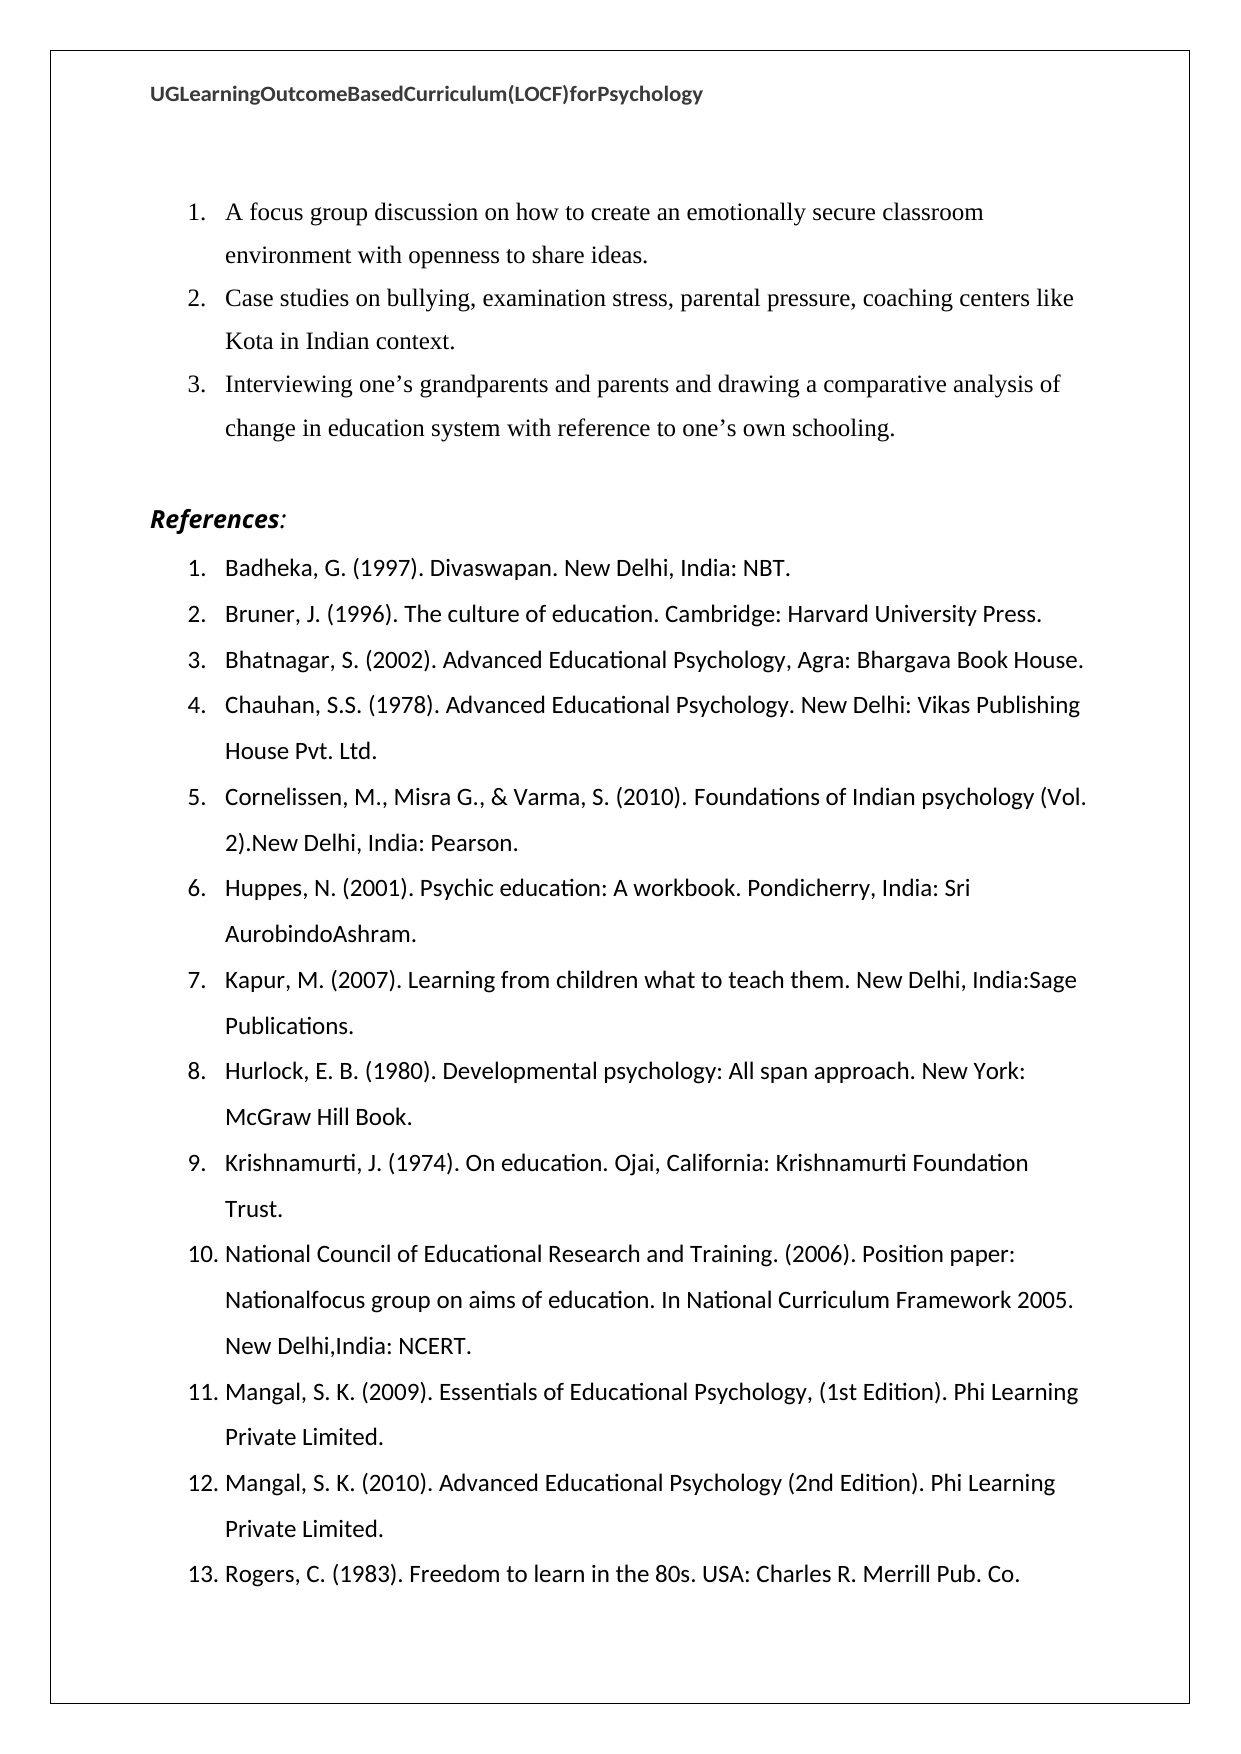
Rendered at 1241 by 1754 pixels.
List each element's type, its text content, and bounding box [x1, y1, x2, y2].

list Case studies on bullying, examination stress, parental pressure, coaching centers like Kota in Indian context. [187, 283, 1090, 355]
text References: [150, 501, 1090, 536]
list Chauhan, S.S. (1978). Advanced Educational Psychology. New Delhi: Vikas Publishing House Pvt. Ltd. [187, 690, 1090, 766]
list Badheka, G. (1997). Divaswapan. New Delhi, India: NBT. [187, 552, 1090, 583]
list Mangal, S. K. (2009). Essentials of Educational Psychology, (1st Edition). Phi Learning Private Limited. [187, 1376, 1090, 1452]
list Bhatnagar, S. (2002). Advanced Educational Psychology, Agra: Bhargava Book House. [187, 644, 1090, 674]
list Krishnamurti, J. (1974). On education. Ojai, California: Krishnamurti Foundation Trust. [187, 1147, 1090, 1223]
list Rogers, C. (1983). Freedom to learn in the 80s. USA: Charles R. Merrill Pub. Co. [187, 1558, 1090, 1589]
list Interviewing one’s grandparents and parents and drawing a comparative analysis of change in education system with reference to one’s own schooling. [187, 369, 1090, 441]
list Mangal, S. K. (2010). Advanced Educational Psychology (2nd Edition). Phi Learning Private Limited. [187, 1467, 1090, 1543]
list Hurlock, E. B. (1980). Developmental psychology: All span approach. New York: McGraw Hill Book. [187, 1056, 1090, 1132]
list Bruner, J. (1996). The culture of education. Cambridge: Harvard University Press. [187, 598, 1090, 629]
list A focus group discussion on how to create an emotionally secure classroom environment with openness to share ideas. [187, 197, 1090, 269]
list Kapur, M. (2007). Learning from children what to teach them. New Delhi, India:Sage Publications. [187, 964, 1090, 1040]
list National Council of Educational Research and Training. (2006). Position paper: Nationalfocus group on aims of education. In National Curriculum Framework 2005. New Delhi,India: NCERT. [187, 1238, 1090, 1360]
list Cornelissen, M., Misra G., & Varma, S. (2010). Foundations of Indian psychology (Vol. 2).New Delhi, India: Pearson. [187, 781, 1090, 857]
list Huppes, N. (2001). Psychic education: A workbook. Pondicherry, India: Sri AurobindoAshram. [187, 873, 1090, 949]
